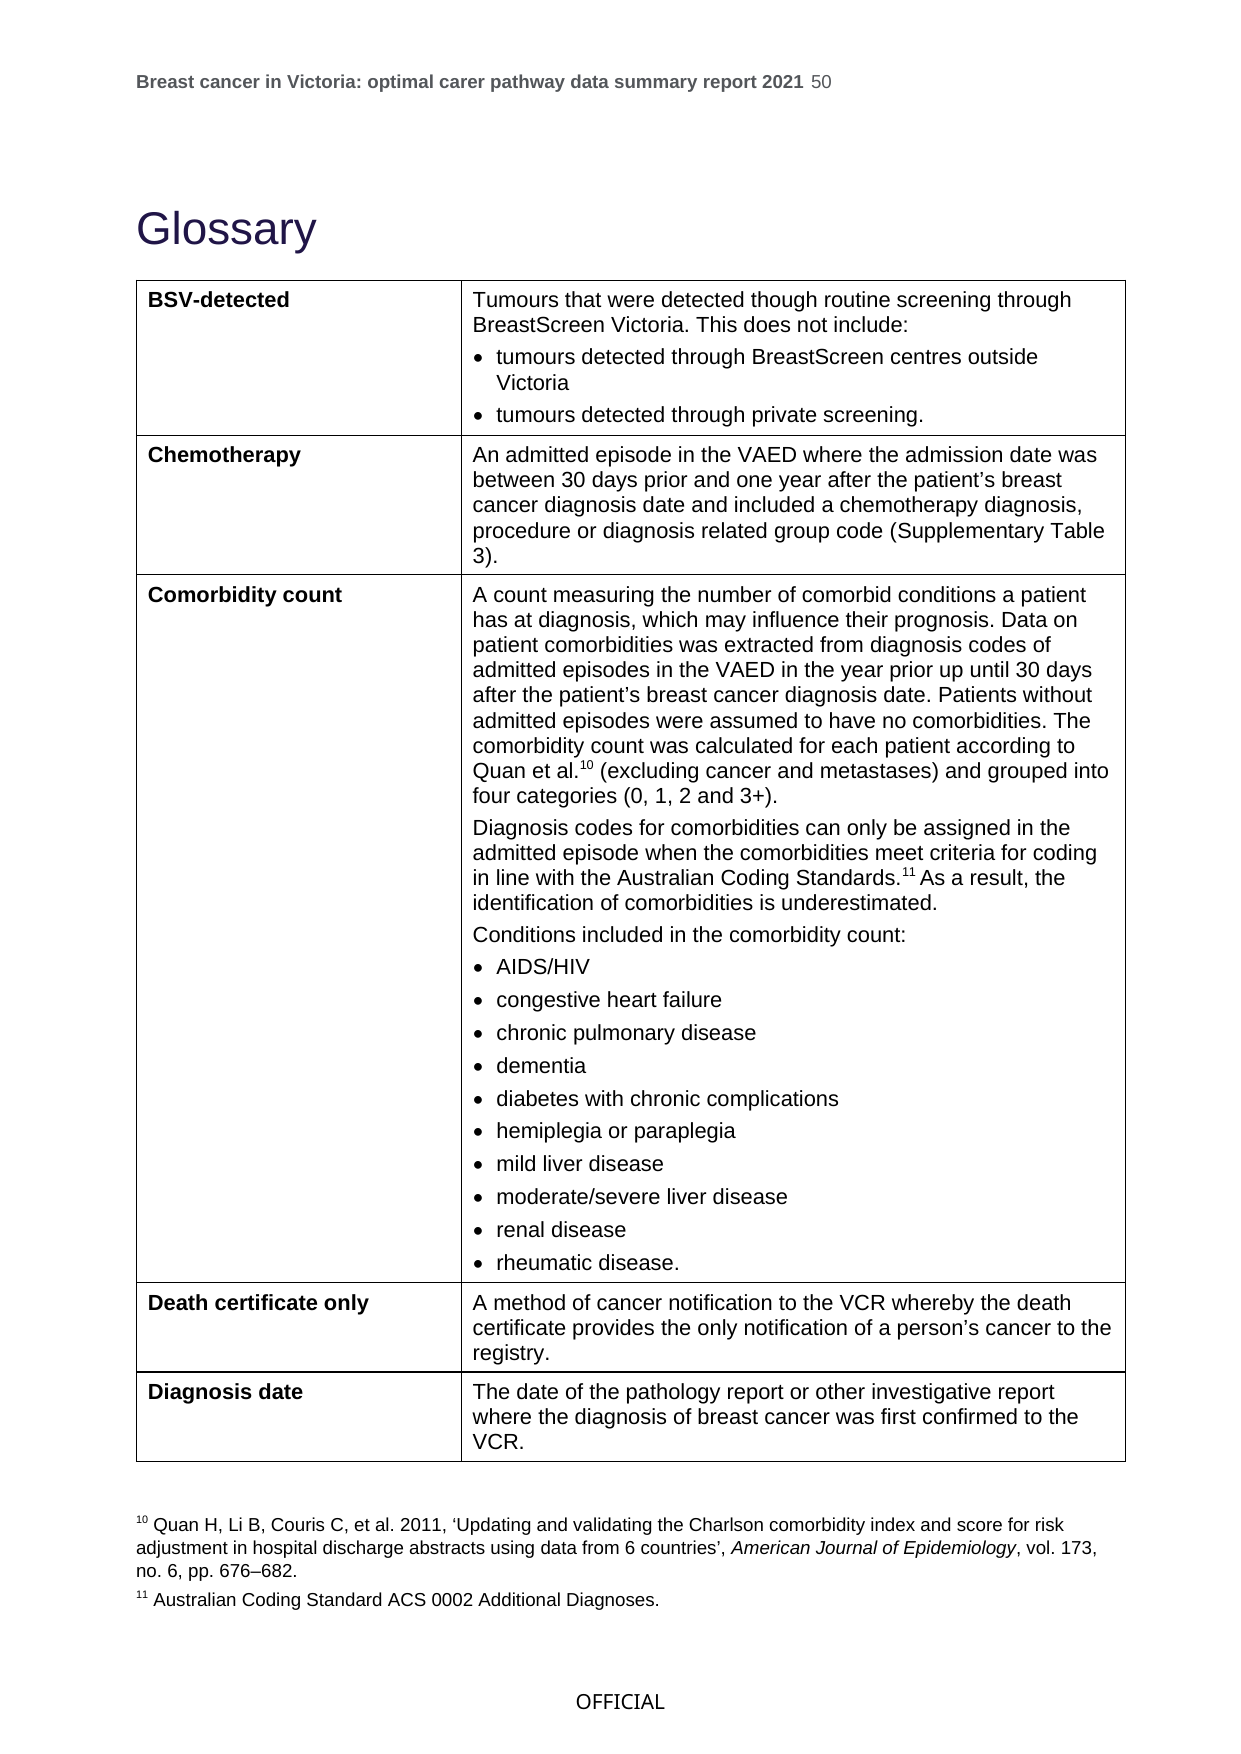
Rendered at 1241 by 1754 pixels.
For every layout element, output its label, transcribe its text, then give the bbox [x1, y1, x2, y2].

table_cell A method of cancer notification to the VCR whereby the death certificate provides the only notification of a person’s cancer to the registry. [462, 1283, 1125, 1371]
table_cell A count measuring the number of comorbid conditions a patient has at diagnosis, which may influence their prognosis. Data on patient comorbidities was extracted from diagnosis codes of admitted episodes in the VAED in the year prior up until 30 days after the patient’s breast cancer diagnosis date. Patients without admitted episodes were assumed to have no comorbidities. The comorbidity count was calculated for each patient according to Quan et al. (excluding cancer and metastases) and grouped into four categories (0, 1, 2 and 3+). Diagnosis codes for comorbidities can only be assigned in the admitted episode when the comorbidities meet criteria for coding in line with the Australian Coding Standards. As a result, the identification of comorbidities is underestimated. Conditions included in the comorbidity count: AIDS/HIV congestive heart failure chronic pulmonary disease dementia diabetes with chronic complications hemiplegia or paraplegia mild liver disease moderate/severe liver disease renal disease rheumatic disease. [462, 575, 1125, 1282]
table_cell Diagnosis date [137, 1373, 461, 1461]
table_cell Death certificate only [137, 1283, 461, 1371]
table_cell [462, 1373, 1125, 1461]
table_cell An admitted episode in the VAED where the admission date was between 30 days prior and one year after the patient’s breast cancer diagnosis date and included a chemotherapy diagnosis, procedure or diagnosis related group code (Supplementary Table 3). [462, 436, 1125, 574]
table_header BSV-detected [137, 281, 461, 434]
table_cell Comorbidity count [137, 575, 461, 1282]
table_header Tumours that were detected though routine screening through BreastScreen Victoria. This does not include: tumours detected through BreastScreen centres outside Victoria tumours detected through private screening. [462, 281, 1125, 434]
subtitle Glossary [136, 202, 1104, 254]
table_cell Chemotherapy [137, 436, 461, 574]
